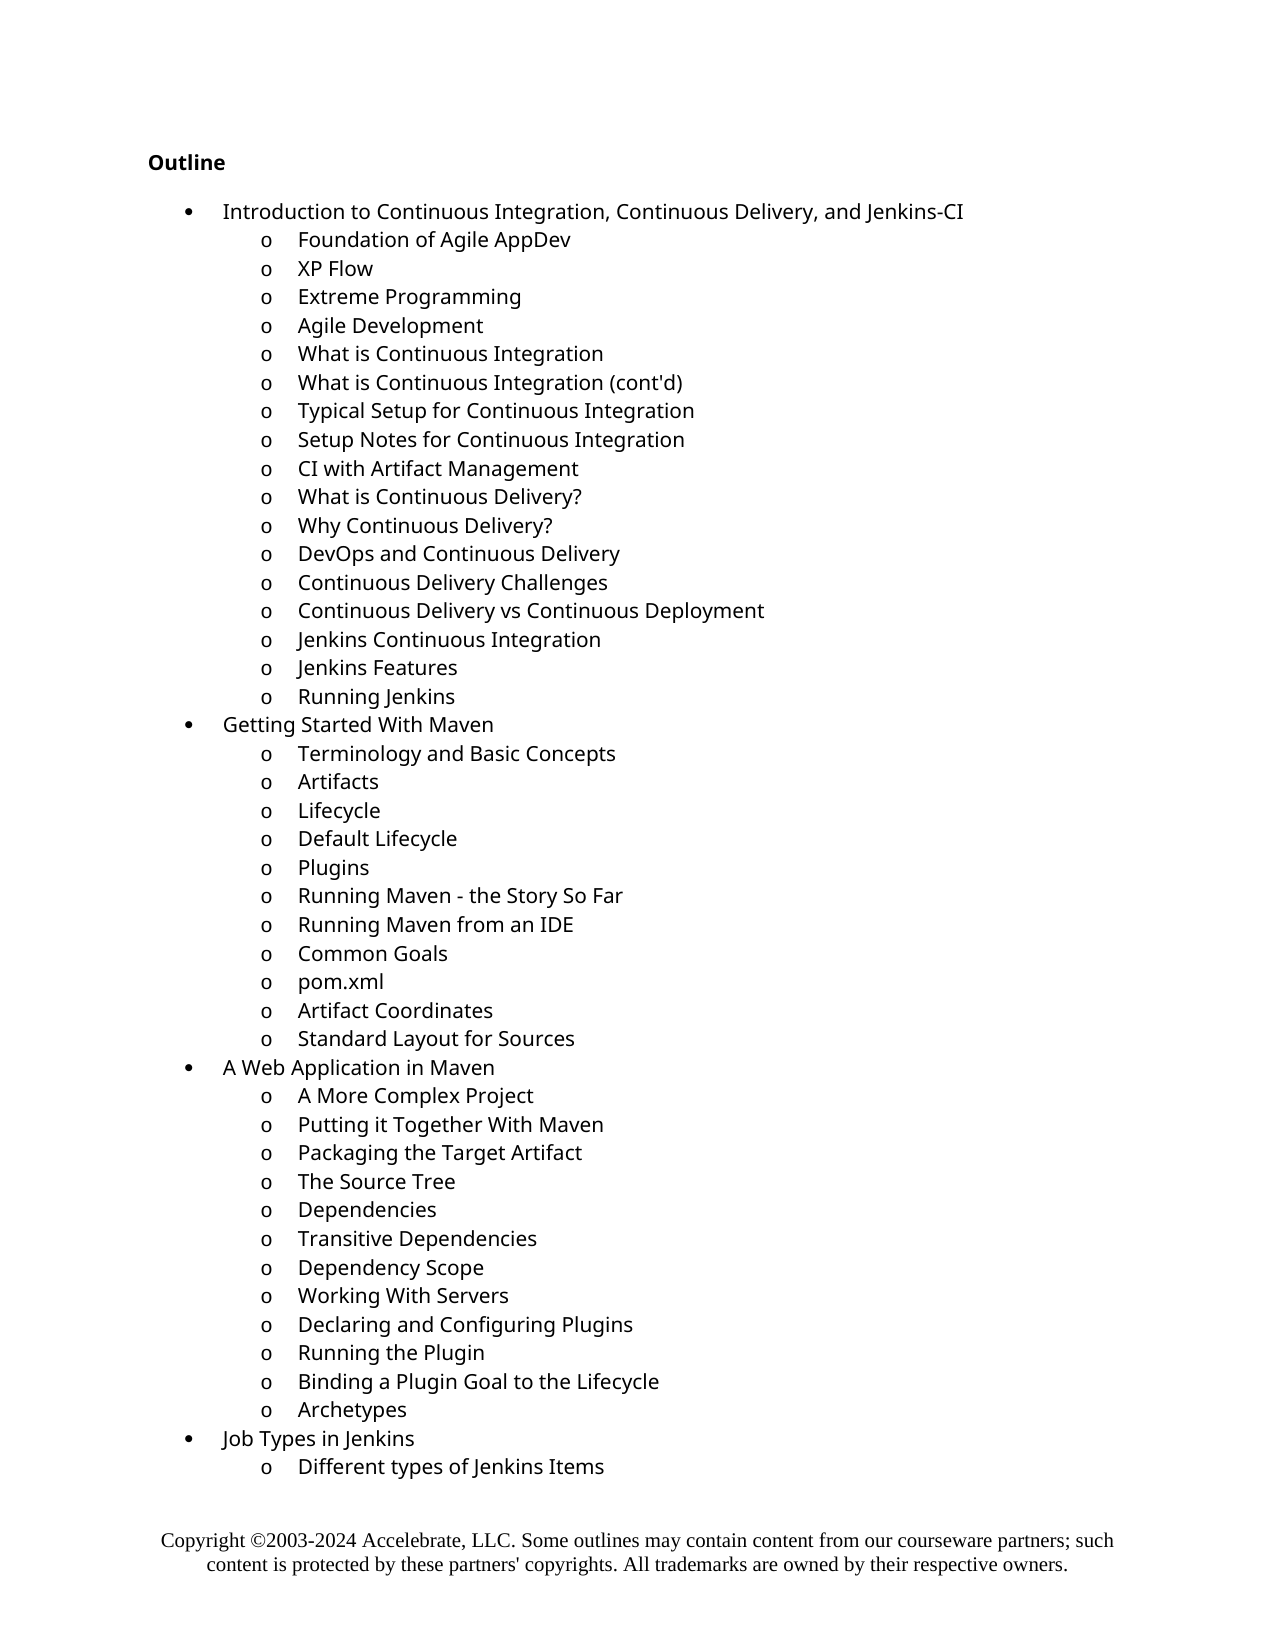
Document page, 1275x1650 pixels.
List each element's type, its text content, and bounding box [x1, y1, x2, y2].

list Putting it Together With Maven [260, 1110, 1127, 1138]
list Working With Servers [260, 1281, 1127, 1310]
list Common Goals [260, 939, 1127, 967]
list Running Maven - the Story So Far [260, 882, 1127, 910]
list Introduction to Continuous Integration, Continuous Delivery, and Jenkins-CI [185, 197, 1127, 225]
list CI with Artifact Management [260, 454, 1127, 482]
list XP Flow [260, 254, 1127, 282]
list Why Continuous Delivery? [260, 511, 1127, 539]
list Typical Setup for Continuous Integration [260, 397, 1127, 425]
list Foundation of Agile AppDev [260, 225, 1127, 254]
list Running Jenkins [260, 682, 1127, 711]
list Getting Started With Maven [185, 711, 1127, 739]
list Agile Development [260, 311, 1127, 339]
list Jenkins Continuous Integration [260, 625, 1127, 653]
list DevOps and Continuous Delivery [260, 539, 1127, 568]
list Setup Notes for Continuous Integration [260, 425, 1127, 454]
list Lifecycle [260, 796, 1127, 824]
list Packaging the Target Artifact [260, 1138, 1127, 1167]
list Continuous Delivery Challenges [260, 568, 1127, 596]
list Default Lifecycle [260, 824, 1127, 853]
list Job Types in Jenkins [185, 1424, 1127, 1452]
list pom.xml [260, 967, 1127, 996]
list Continuous Delivery vs Continuous Deployment [260, 596, 1127, 625]
list What is Continuous Integration [260, 339, 1127, 368]
list Terminology and Basic Concepts [260, 739, 1127, 767]
list The Source Tree [260, 1167, 1127, 1196]
list Binding a Plugin Goal to the Lifecycle [260, 1367, 1127, 1395]
list What is Continuous Delivery? [260, 482, 1127, 511]
list Dependencies [260, 1196, 1127, 1224]
list Transitive Dependencies [260, 1224, 1127, 1253]
list Dependency Scope [260, 1253, 1127, 1281]
list Standard Layout for Sources [260, 1024, 1127, 1053]
list Artifact Coordinates [260, 996, 1127, 1024]
list Archetypes [260, 1395, 1127, 1424]
list Running the Plugin [260, 1338, 1127, 1367]
list A Web Application in Maven [185, 1053, 1127, 1081]
list A More Complex Project [260, 1081, 1127, 1110]
list Artifacts [260, 767, 1127, 796]
list Jenkins Features [260, 653, 1127, 682]
text Outline [148, 148, 1127, 176]
list Running Maven from an IDE [260, 910, 1127, 939]
list Declaring and Configuring Plugins [260, 1310, 1127, 1338]
list Different types of Jenkins Items [260, 1452, 1127, 1481]
list Extreme Programming [260, 282, 1127, 311]
list Plugins [260, 853, 1127, 882]
list What is Continuous Integration (cont'd) [260, 368, 1127, 397]
